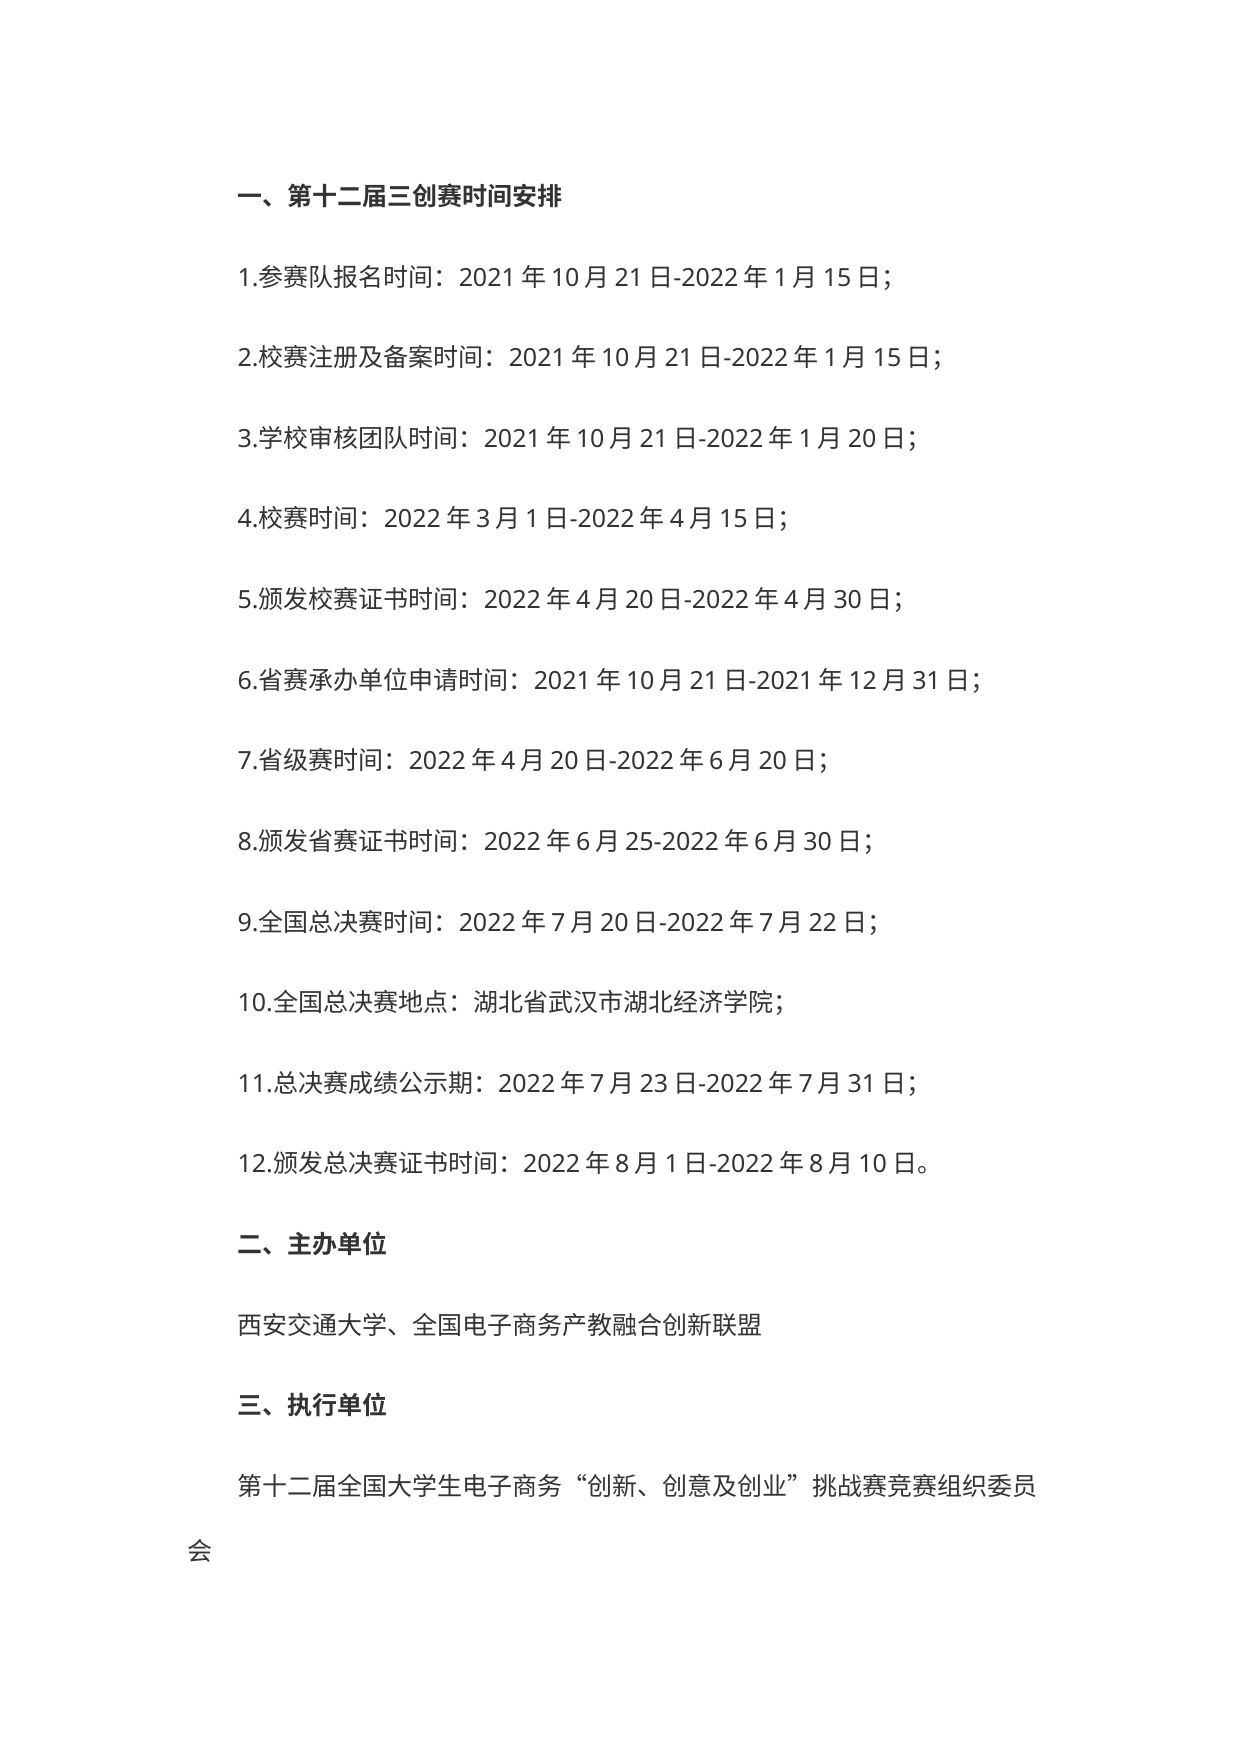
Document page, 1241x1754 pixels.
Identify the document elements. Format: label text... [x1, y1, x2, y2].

text 8.颁发省赛证书时间：2022年6月25-2022年6月30日； [187, 807, 1053, 872]
text 12.颁发总决赛证书时间：2022年8月1日-2022年8月10日。 [187, 1129, 1053, 1194]
text 7.省级赛时间：2022年4月20日-2022年6月20日； [187, 726, 1053, 791]
text 第十二届全国大学生电子商务“创新、创意及创业”挑战赛竞赛组织委员会 [187, 1452, 1053, 1582]
text 10.全国总决赛地点：湖北省武汉市湖北经济学院； [187, 968, 1053, 1033]
text 9.全国总决赛时间：2022年7月20日-2022年7月22日； [187, 888, 1053, 953]
text 5.颁发校赛证书时间：2022年4月20日-2022年4月30日； [187, 565, 1053, 630]
text 三、执行单位 [187, 1371, 1053, 1436]
text 一、第十二届三创赛时间安排 [187, 162, 1053, 227]
text 1.参赛队报名时间：2021年10月21日-2022年1月15日； [187, 243, 1053, 308]
text 3.学校审核团队时间：2021年10月21日-2022年1月20日； [187, 404, 1053, 469]
text 6.省赛承办单位申请时间：2021年10月21日-2021年12月31日； [187, 646, 1053, 711]
text 2.校赛注册及备案时间：2021年10月21日-2022年1月15日； [187, 323, 1053, 388]
text 4.校赛时间：2022年3月1日-2022年4月15日； [187, 484, 1053, 549]
text 11.总决赛成绩公示期：2022年7月23日-2022年7月31日； [187, 1049, 1053, 1114]
text 西安交通大学、全国电子商务产教融合创新联盟 [187, 1291, 1053, 1356]
text 二、主办单位 [187, 1210, 1053, 1275]
